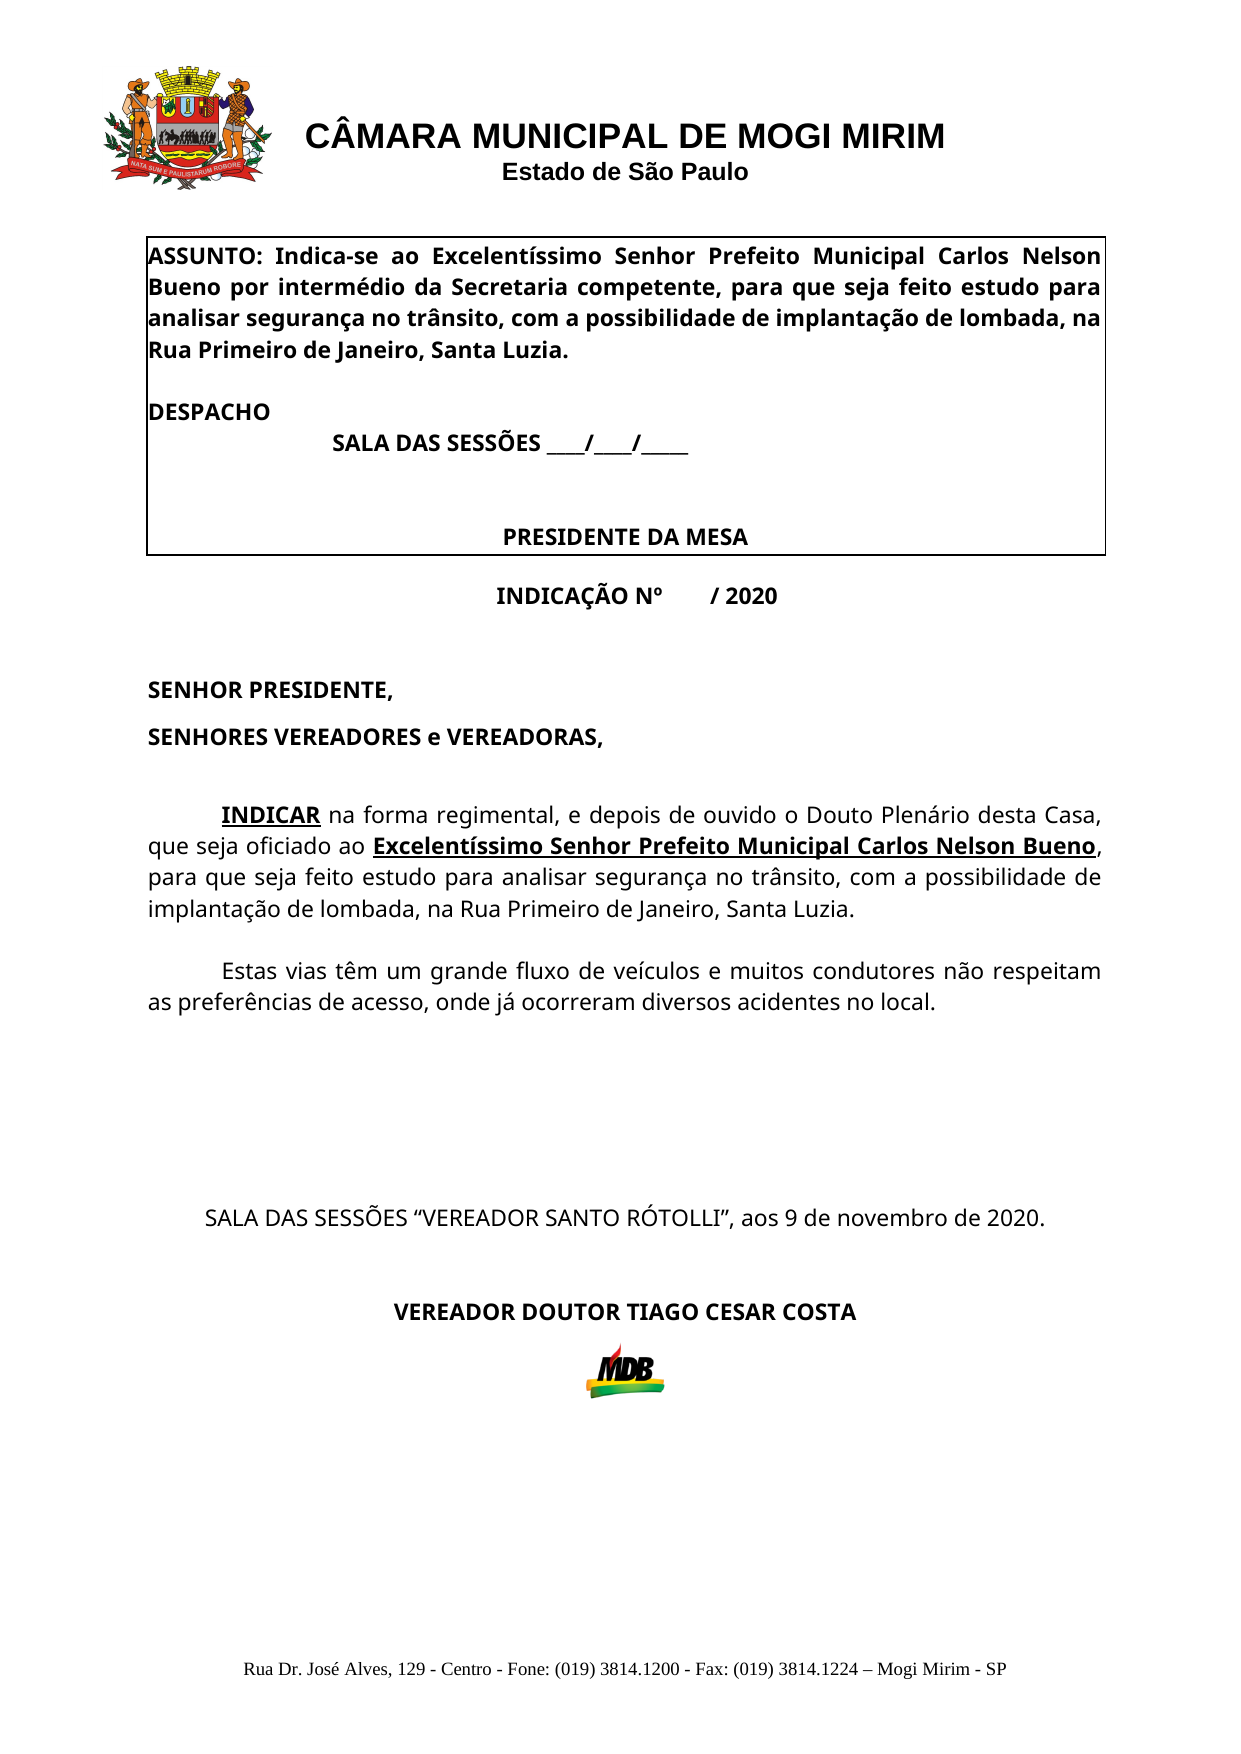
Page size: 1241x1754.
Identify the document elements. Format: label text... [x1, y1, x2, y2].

text SALA DAS SESSÕES “VEREADOR SANTO RÓTOLLI”, aos 9 de novembro de 2020. [148, 1202, 1103, 1233]
picture [585, 1342, 665, 1399]
text INDICAR na forma regimental, e depois de ouvido o Douto Plenário desta Casa, que seja oficiado ao Excelentíssimo Senhor Prefeito Municipal Carlos Nelson Bueno, para que seja feito estudo para analisar segurança no trânsito, com a possibilidade de implantação de lombada, na Rua Primeiro de Janeiro, Santa Luzia. [148, 799, 1103, 924]
text SENHOR PRESIDENTE, [148, 674, 1103, 705]
text SENHORES VEREADORES e VEREADORAS, [148, 721, 1103, 752]
text Estas vias têm um grande fluxo de veículos e muitos condutores não respeitam as preferências de acesso, onde já ocorreram diversos acidentes no local. [148, 955, 1103, 1018]
text PRESIDENTE DA MESA [148, 517, 1105, 554]
text INDICAÇÃO Nº / 2020 [148, 580, 1103, 611]
text SALA DAS SESSÕES ____/____/_____ [148, 427, 1103, 459]
text DESPACHO [148, 396, 1103, 427]
text ASSUNTO: Indica-se ao Excelentíssimo Senhor Prefeito Municipal Carlos Nelson Bueno por intermédio da Secretaria competente, para que seja feito estudo para analisar segurança no trânsito, com a possibilidade de implantação de lombada, na Rua Primeiro de Janeiro, Santa Luzia. [148, 238, 1105, 365]
text VEREADOR DOUTOR TIAGO CESAR COSTA [148, 1296, 1103, 1327]
picture [102, 66, 273, 190]
